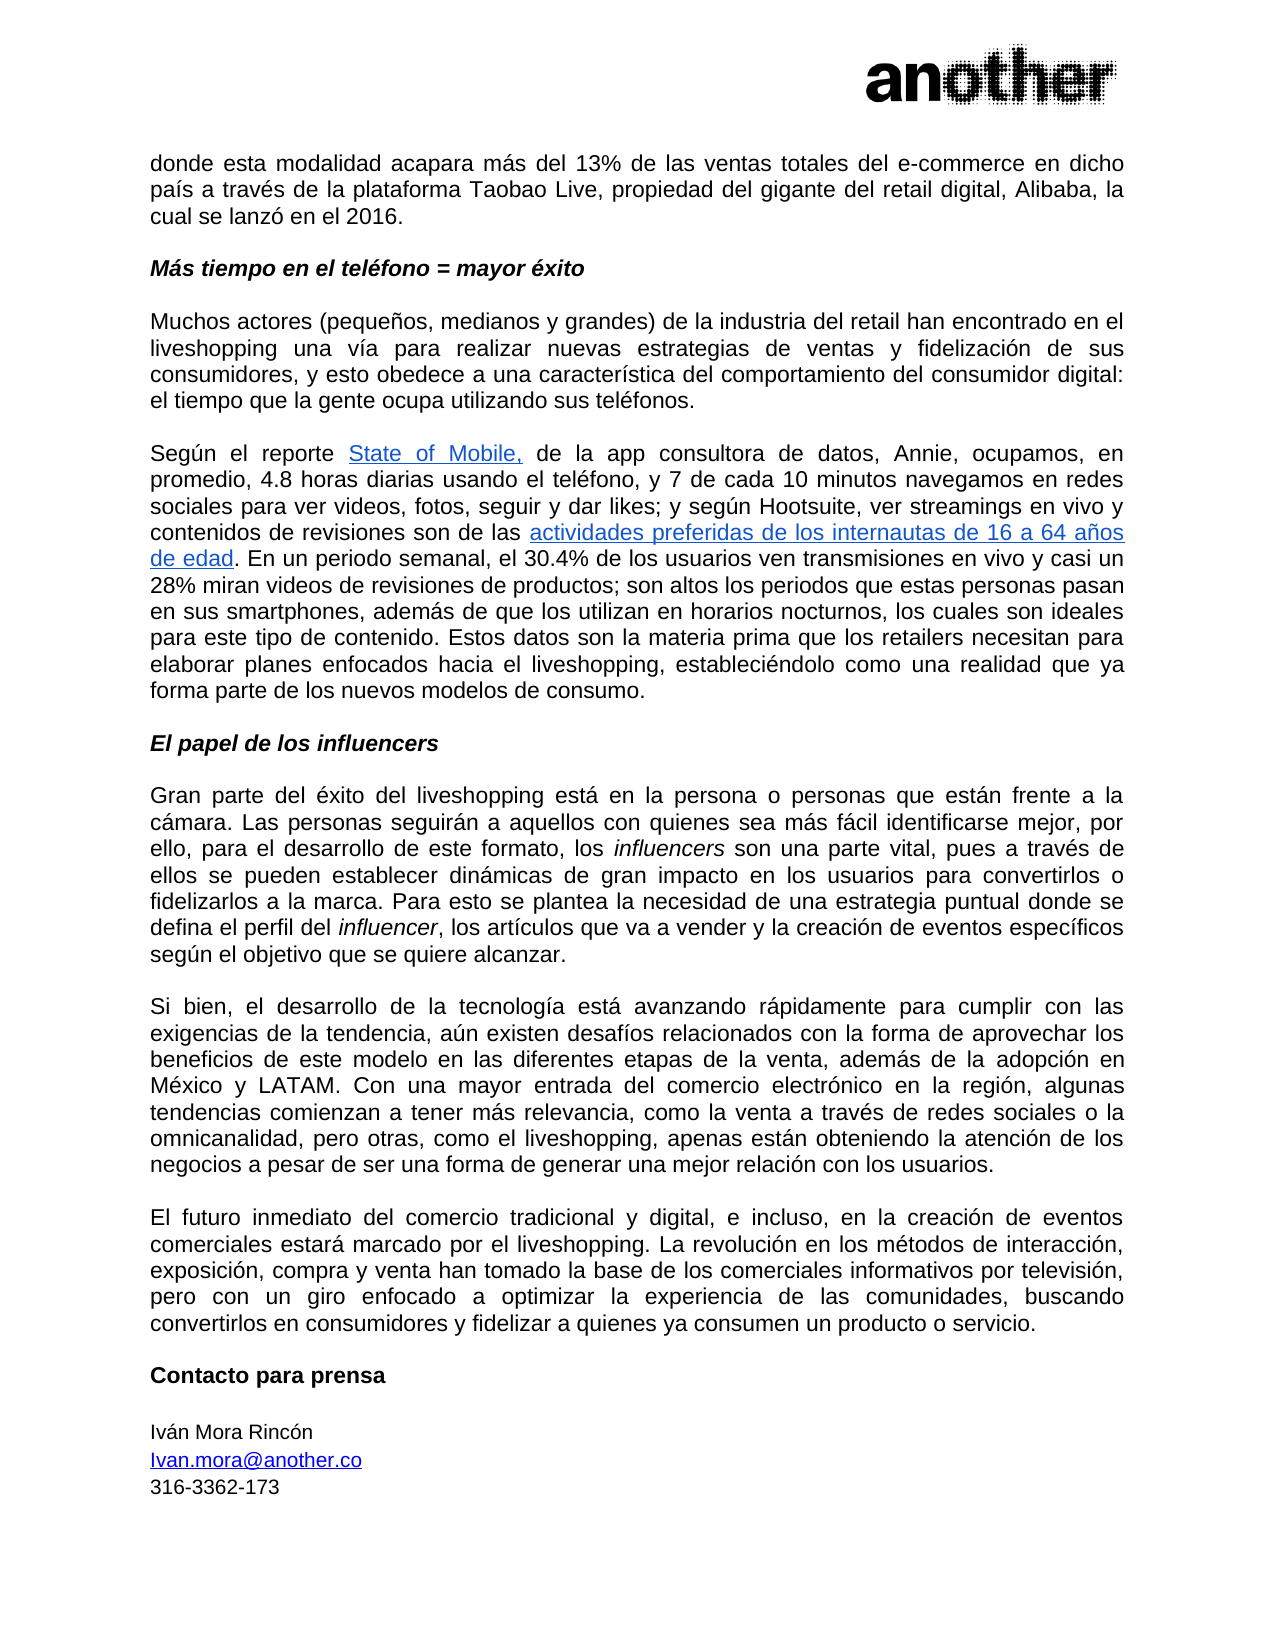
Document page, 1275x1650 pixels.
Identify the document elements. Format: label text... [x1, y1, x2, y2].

text Contacto para prensa [150, 1362, 1125, 1389]
text Ivan.mora@another.co [150, 1447, 1125, 1471]
text Si bien, el desarrollo de la tecnología está avanzando rápidamente para cumplir con las exigencias de la tendencia, aún existen desafíos relacionados con la forma de aprovechar los beneficios de este modelo en las diferentes etapas de la venta, además de la adopción en México y LATAM. Con una mayor entrada del comercio electrónico en la región, algunas tendencias comienzan a tener más relevancia, como la venta a través de redes sociales o la omnicanalidad, pero otras, como el liveshopping, apenas están obteniendo la atención de los negocios a pesar de ser una forma de generar una mejor relación con los usuarios. [150, 993, 1125, 1178]
text El futuro inmediato del comercio tradicional y digital, e incluso, en la creación de eventos comerciales estará marcado por el liveshopping. La revolución en los métodos de interacción, exposición, compra y venta han tomado la base de los comerciales informativos por televisión, pero con un giro enfocado a optimizar la experiencia de las comunidades, buscando convertirlos en consumidores y fidelizar a quienes ya consumen un producto o servicio. [150, 1204, 1125, 1336]
text Iván Mora Rincón [150, 1420, 1125, 1444]
text Más tiempo en el teléfono = mayor éxito [150, 255, 1125, 282]
text Muchos actores (pequeños, medianos y grandes) de la industria del retail han encontrado en el liveshopping una vía para realizar nuevas estrategias de ventas y fidelización de sus consumidores, y esto obedece a una característica del comportamiento del consumidor digital: el tiempo que la gente ocupa utilizando sus teléfonos. [150, 308, 1125, 413]
text 316-3362-173 [150, 1475, 1125, 1499]
text El papel de los influencers [150, 730, 1125, 756]
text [150, 150, 1125, 229]
text Gran parte del éxito del liveshopping está en la persona o personas que están frente a la cámara. Las personas seguirán a aquellos con quienes sea más fácil identificarse mejor, por ello, para el desarrollo de este formato, los influencers son una parte vital, pues a través de ellos se pueden establecer dinámicas de gran impacto en los usuarios para convertirlos o fidelizarlos a la marca. Para esto se plantea la necesidad de una estrategia puntual donde se defina el perfil del influencer, los artículos que va a vender y la creación de eventos específicos según el objetivo que se quiere alcanzar. [150, 782, 1125, 967]
text Según el reporte State of Mobile, de la app consultora de datos, Annie, ocupamos, en promedio, 4.8 horas diarias usando el teléfono, y 7 de cada 10 minutos navegamos en redes sociales para ver videos, fotos, seguir y dar likes; y según Hootsuite, ver streamings en vivo y contenidos de revisiones son de las actividades preferidas de los internautas de 16 a 64 años de edad. En un periodo semanal, el 30.4% de los usuarios ven transmisiones en vivo y casi un 28% miran videos de revisiones de productos; son altos los periodos que estas personas pasan en sus smartphones, además de que los utilizan en horarios nocturnos, los cuales son ideales para este tipo de contenido. Estos datos son la materia prima que los retailers necesitan para elaborar planes enfocados hacia el liveshopping, estableciéndolo como una realidad que ya forma parte de los nuevos modelos de consumo. [150, 440, 1125, 703]
picture [857, 31, 1125, 118]
